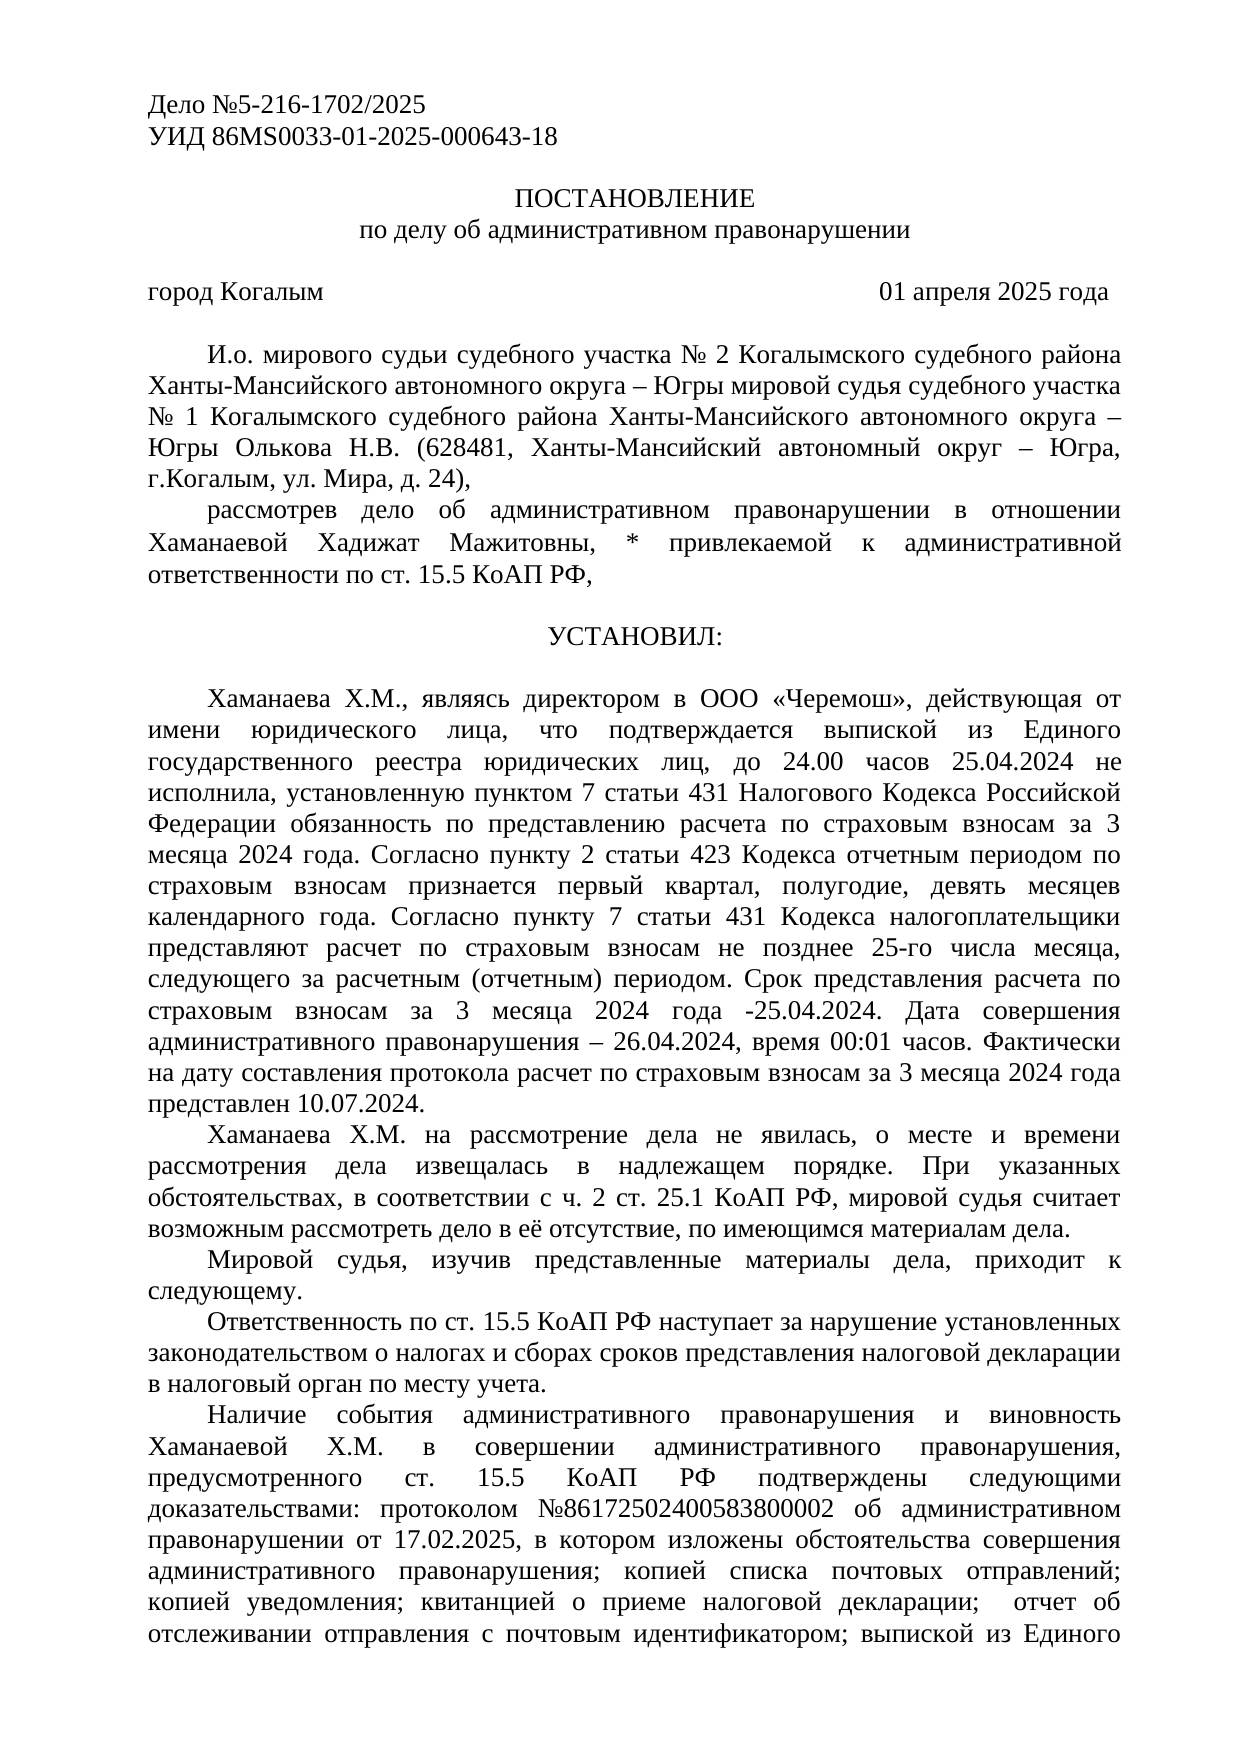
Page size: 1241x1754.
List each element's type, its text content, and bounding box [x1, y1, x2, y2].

text И.о. мирового судьи судебного участка № 2 Когалымского судебного района Ханты-Мансийского автономного округа – Югры мировой судья судебного участка № 1 Когалымского судебного района Ханты-Мансийского автономного округа – Югры Олькова Н.В. (628481, Ханты-Мансийский автономный округ – Югра, г.Когалым, ул. Мира, д. 24), [148, 338, 1122, 493]
text рассмотрев дело об административном правонарушении в отношении Хаманаевой Хадижат Мажитовны, * привлекаемой к административной ответственности по ст. 15.5 КоАП РФ, [148, 493, 1122, 589]
text Мировой судья, изучив представленные материалы дела, приходит к следующему. [148, 1243, 1122, 1305]
text Дело №5-216-1702/2025 [148, 89, 1122, 120]
text УСТАНОВИЛ: [148, 620, 1122, 651]
text УИД 86MS0033-01-2025-000643-18 [148, 120, 1122, 151]
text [148, 1399, 1122, 1648]
text Ответственность по ст. 15.5 КоАП РФ наступает за нарушение установленных законодательством о налогах и сборах сроков представления налоговой декларации в налоговый орган по месту учета. [148, 1305, 1122, 1399]
text ПОСТАНОВЛЕНИЕ [148, 182, 1122, 213]
text Хаманаева Х.М. на рассмотрение дела не явилась, о месте и времени рассмотрения дела извещалась в надлежащем порядке. При указанных обстоятельствах, в соответствии с ч. 2 ст. 25.1 КоАП РФ, мировой судья считает возможным рассмотреть дело в её отсутствие, по имеющимся материалам дела. [148, 1118, 1122, 1243]
text по делу об административном правонарушении [148, 213, 1122, 244]
text Хаманаева Х.М., являясь директором в ООО «Черемош», действующая от имени юридического лица, что подтверждается выпиской из Единого государственного реестра юридических лиц, до 24.00 часов 25.04.2024 не исполнила, установленную пунктом 7 статьи 431 Налогового Кодекса Российской Федерации обязанность по представлению расчета по страховым взносам за 3 месяца 2024 года. Согласно пункту 2 статьи 423 Кодекса отчетным периодом по страховым взносам признается первый квартал, полугодие, девять месяцев календарного года. Согласно пункту 7 статьи 431 Кодекса налогоплательщики представляют расчет по страховым взносам не позднее 25-го числа месяца, следующего за расчетным (отчетным) периодом. Срок представления расчета по страховым взносам за 3 месяца 2024 года -25.04.2024. Дата совершения административного правонарушения – 26.04.2024, время 00:01 часов. Фактически на дату составления протокола расчет по страховым взносам за 3 месяца 2024 года представлен 10.07.2024. [148, 682, 1122, 1118]
text город Когалым 01 апреля 2025 года [148, 276, 1122, 307]
